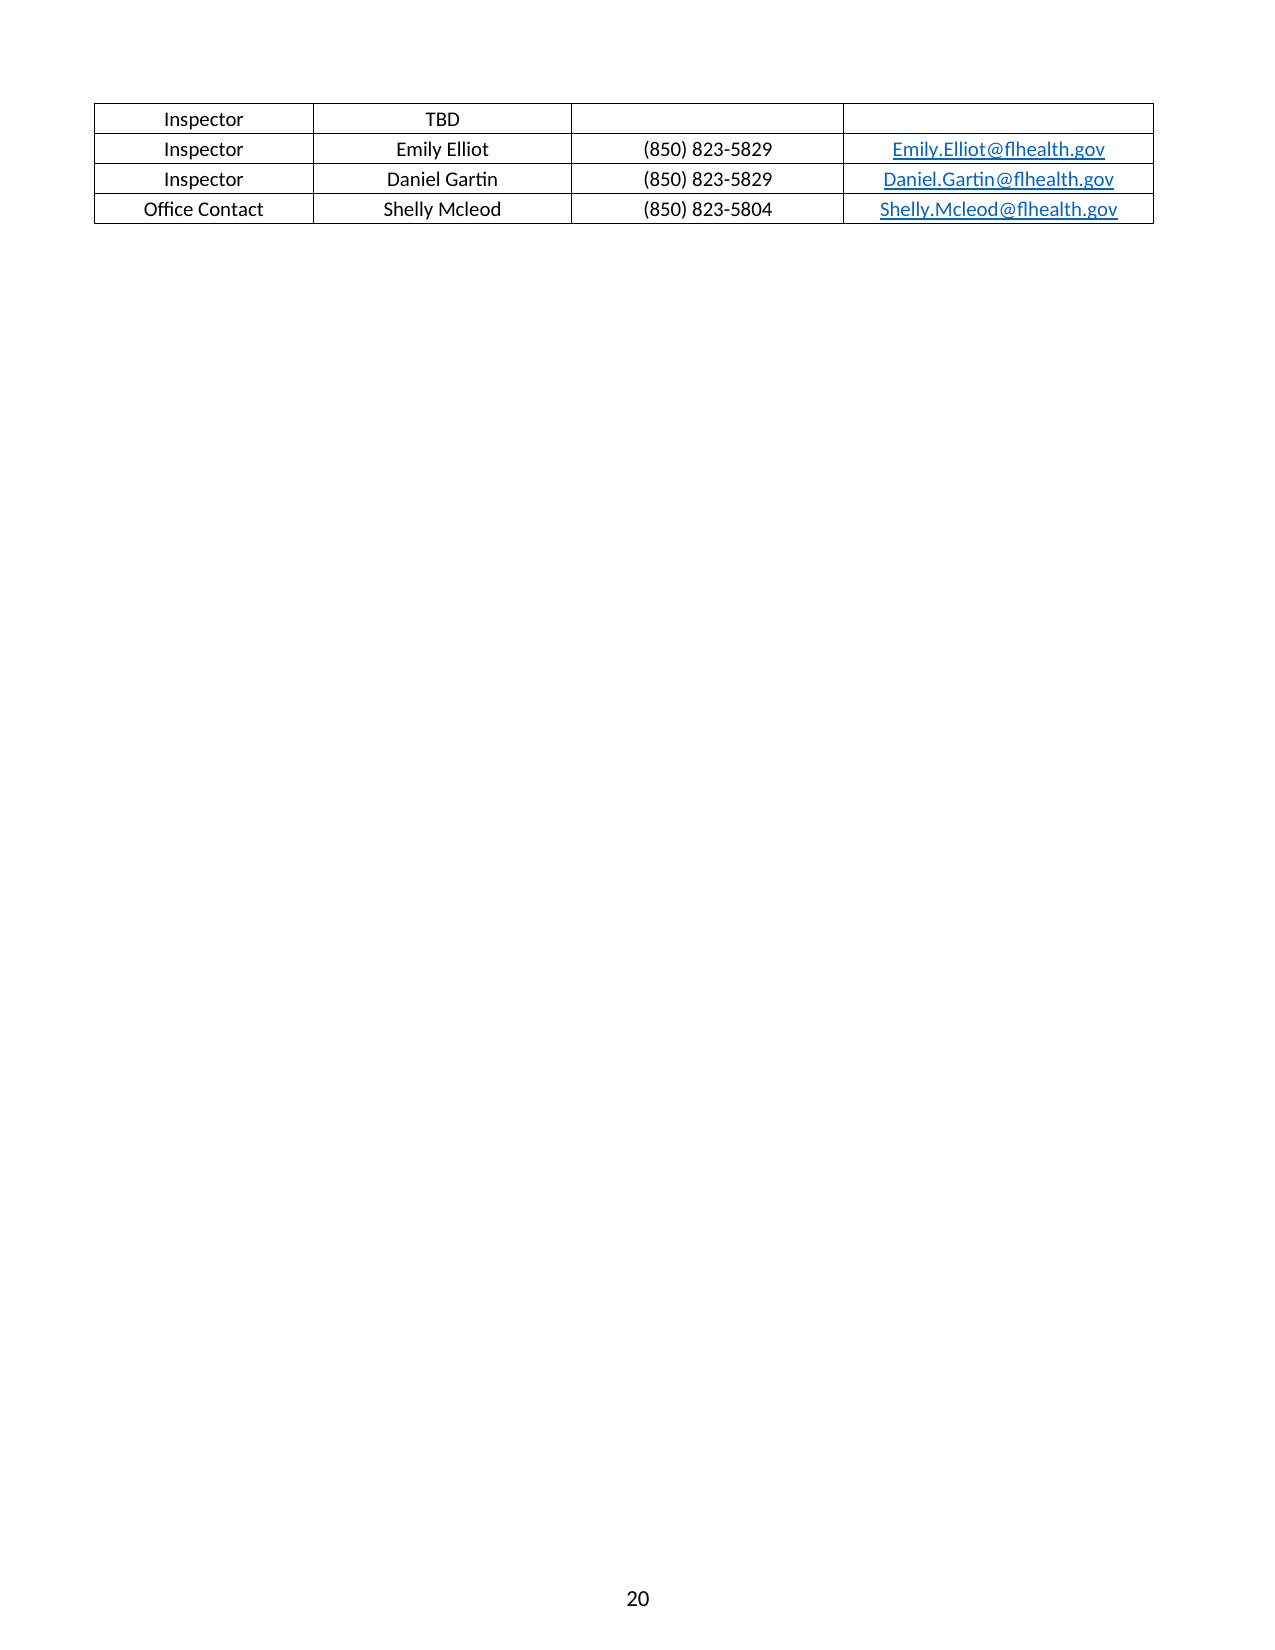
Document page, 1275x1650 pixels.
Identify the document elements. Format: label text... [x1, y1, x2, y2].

table_cell Emily Elliot [314, 134, 571, 163]
table_cell Daniel.Gartin@flhealth.gov [844, 164, 1153, 193]
table_cell (850) 823-5829 [572, 164, 843, 193]
table_cell Inspector [95, 134, 313, 163]
table_cell Office Contact [95, 194, 313, 223]
table_cell (850) 823-5829 [572, 134, 843, 163]
table_cell [844, 104, 1153, 133]
table_cell Inspector [95, 104, 313, 133]
table_cell Daniel Gartin [314, 164, 571, 193]
table_cell (850) 823-5804 [572, 194, 843, 223]
table_cell [572, 104, 843, 133]
table_cell Inspector [95, 164, 313, 193]
table_cell Emily.Elliot@flhealth.gov [844, 134, 1153, 163]
table_cell TBD [314, 104, 571, 133]
table_cell Shelly.Mcleod@flhealth.gov [844, 194, 1153, 223]
table_cell Shelly Mcleod [314, 194, 571, 223]
